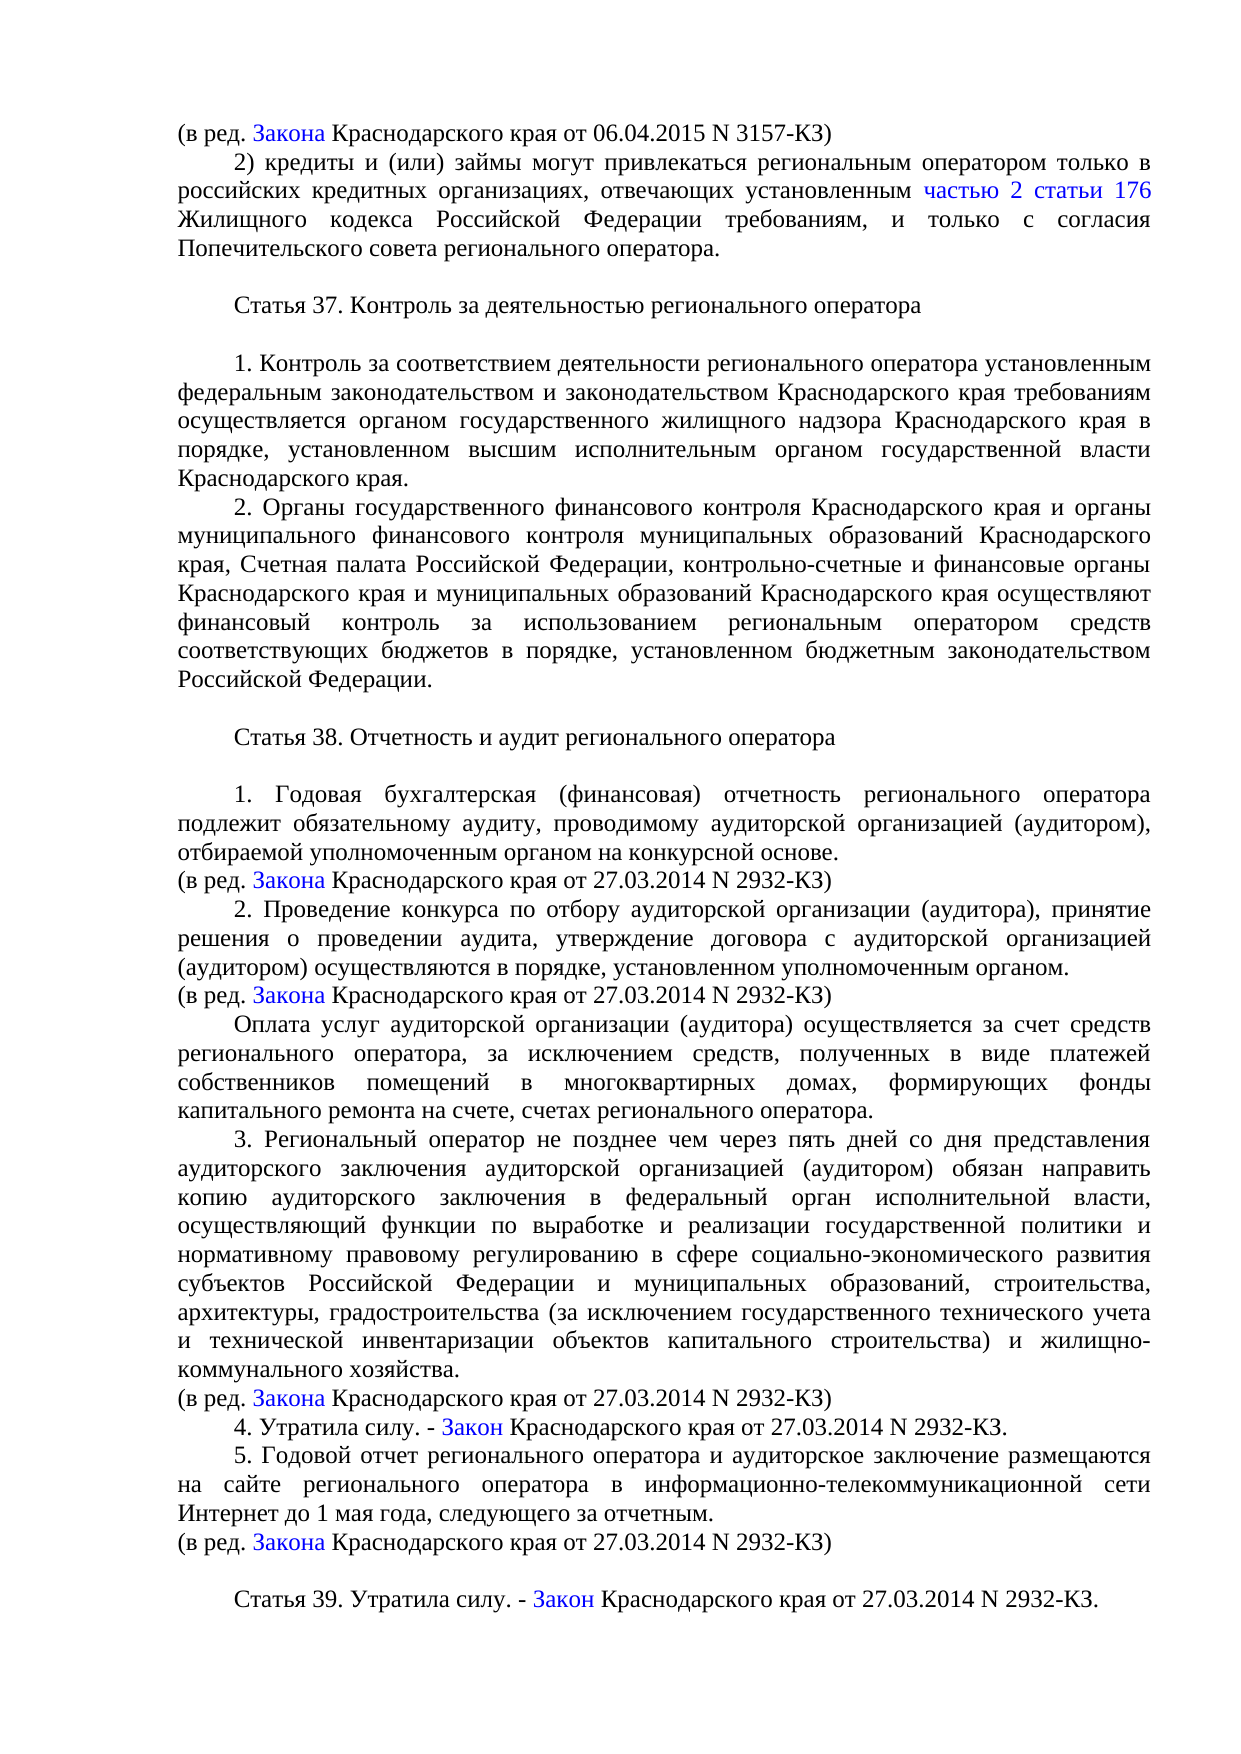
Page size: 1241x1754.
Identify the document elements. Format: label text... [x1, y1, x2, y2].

text 2) кредиты и (или) займы могут привлекаться региональным оператором только в российских кредитных организациях, отвечающих установленным частью 2 статьи 176 Жилищного кодекса Российской Федерации требованиям, и только с согласия Попечительского совета регионального оператора. [177, 147, 1152, 262]
text Оплата услуг аудиторской организации (аудитора) осуществляется за счет средств регионального оператора, за исключением средств, полученных в виде платежей собственников помещений в многоквартирных домах, формирующих фонды капитального ремонта на счете, счетах регионального оператора. [177, 1009, 1152, 1124]
text 3. Региональный оператор не позднее чем через пять дней со дня представления аудиторского заключения аудиторской организацией (аудитором) обязан направить копию аудиторского заключения в федеральный орган исполнительной власти, осуществляющий функции по выработке и реализации государственной политики и нормативному правовому регулированию в сфере социально-экономического развития субъектов Российской Федерации и муниципальных образований, строительства, архитектуры, градостроительства (за исключением государственного технического учета и технической инвентаризации объектов капитального строительства) и жилищно-коммунального хозяйства. [177, 1124, 1152, 1383]
text 2. Органы государственного финансового контроля Краснодарского края и органы муниципального финансового контроля муниципальных образований Краснодарского края, Счетная палата Российской Федерации, контрольно-счетные и финансовые органы Краснодарского края и муниципальных образований Краснодарского края осуществляют финансовый контроль за использованием региональным оператором средств соответствующих бюджетов в порядке, установленном бюджетным законодательством Российской Федерации. [177, 492, 1152, 693]
text Статья 38. Отчетность и аудит регионального оператора [177, 722, 1152, 751]
text (в ред. Закона Краснодарского края от 27.03.2014 N 2932-КЗ) [177, 981, 1152, 1009]
text Статья 39. Утратила силу. - Закон Краснодарского края от 27.03.2014 N 2932-КЗ. [177, 1584, 1152, 1613]
text 1. Контроль за соответствием деятельности регионального оператора установленным федеральным законодательством и законодательством Краснодарского края требованиям осуществляется органом государственного жилищного надзора Краснодарского края в порядке, установленном высшим исполнительным органом государственной власти Краснодарского края. [177, 348, 1152, 492]
text 2. Проведение конкурса по отбору аудиторской организации (аудитора), принятие решения о проведении аудита, утверждение договора с аудиторской организацией (аудитором) осуществляются в порядке, установленном уполномоченным органом. [177, 894, 1152, 981]
text 5. Годовой отчет регионального оператора и аудиторское заключение размещаются на сайте регионального оператора в информационно-телекоммуникационной сети Интернет до 1 мая года, следующего за отчетным. [177, 1441, 1152, 1527]
text 1. Годовая бухгалтерская (финансовая) отчетность регионального оператора подлежит обязательному аудиту, проводимому аудиторской организацией (аудитором), отбираемой уполномоченным органом на конкурсной основе. [177, 779, 1152, 866]
text (в ред. Закона Краснодарского края от 27.03.2014 N 2932-КЗ) [177, 1383, 1152, 1412]
text (в ред. Закона Краснодарского края от 27.03.2014 N 2932-КЗ) [177, 866, 1152, 894]
text (в ред. Закона Краснодарского края от 06.04.2015 N 3157-КЗ) [177, 118, 1152, 147]
text (в ред. Закона Краснодарского края от 27.03.2014 N 2932-КЗ) [177, 1527, 1152, 1556]
text Статья 37. Контроль за деятельностью регионального оператора [177, 291, 1152, 319]
text 4. Утратила силу. - Закон Краснодарского края от 27.03.2014 N 2932-КЗ. [177, 1412, 1152, 1441]
